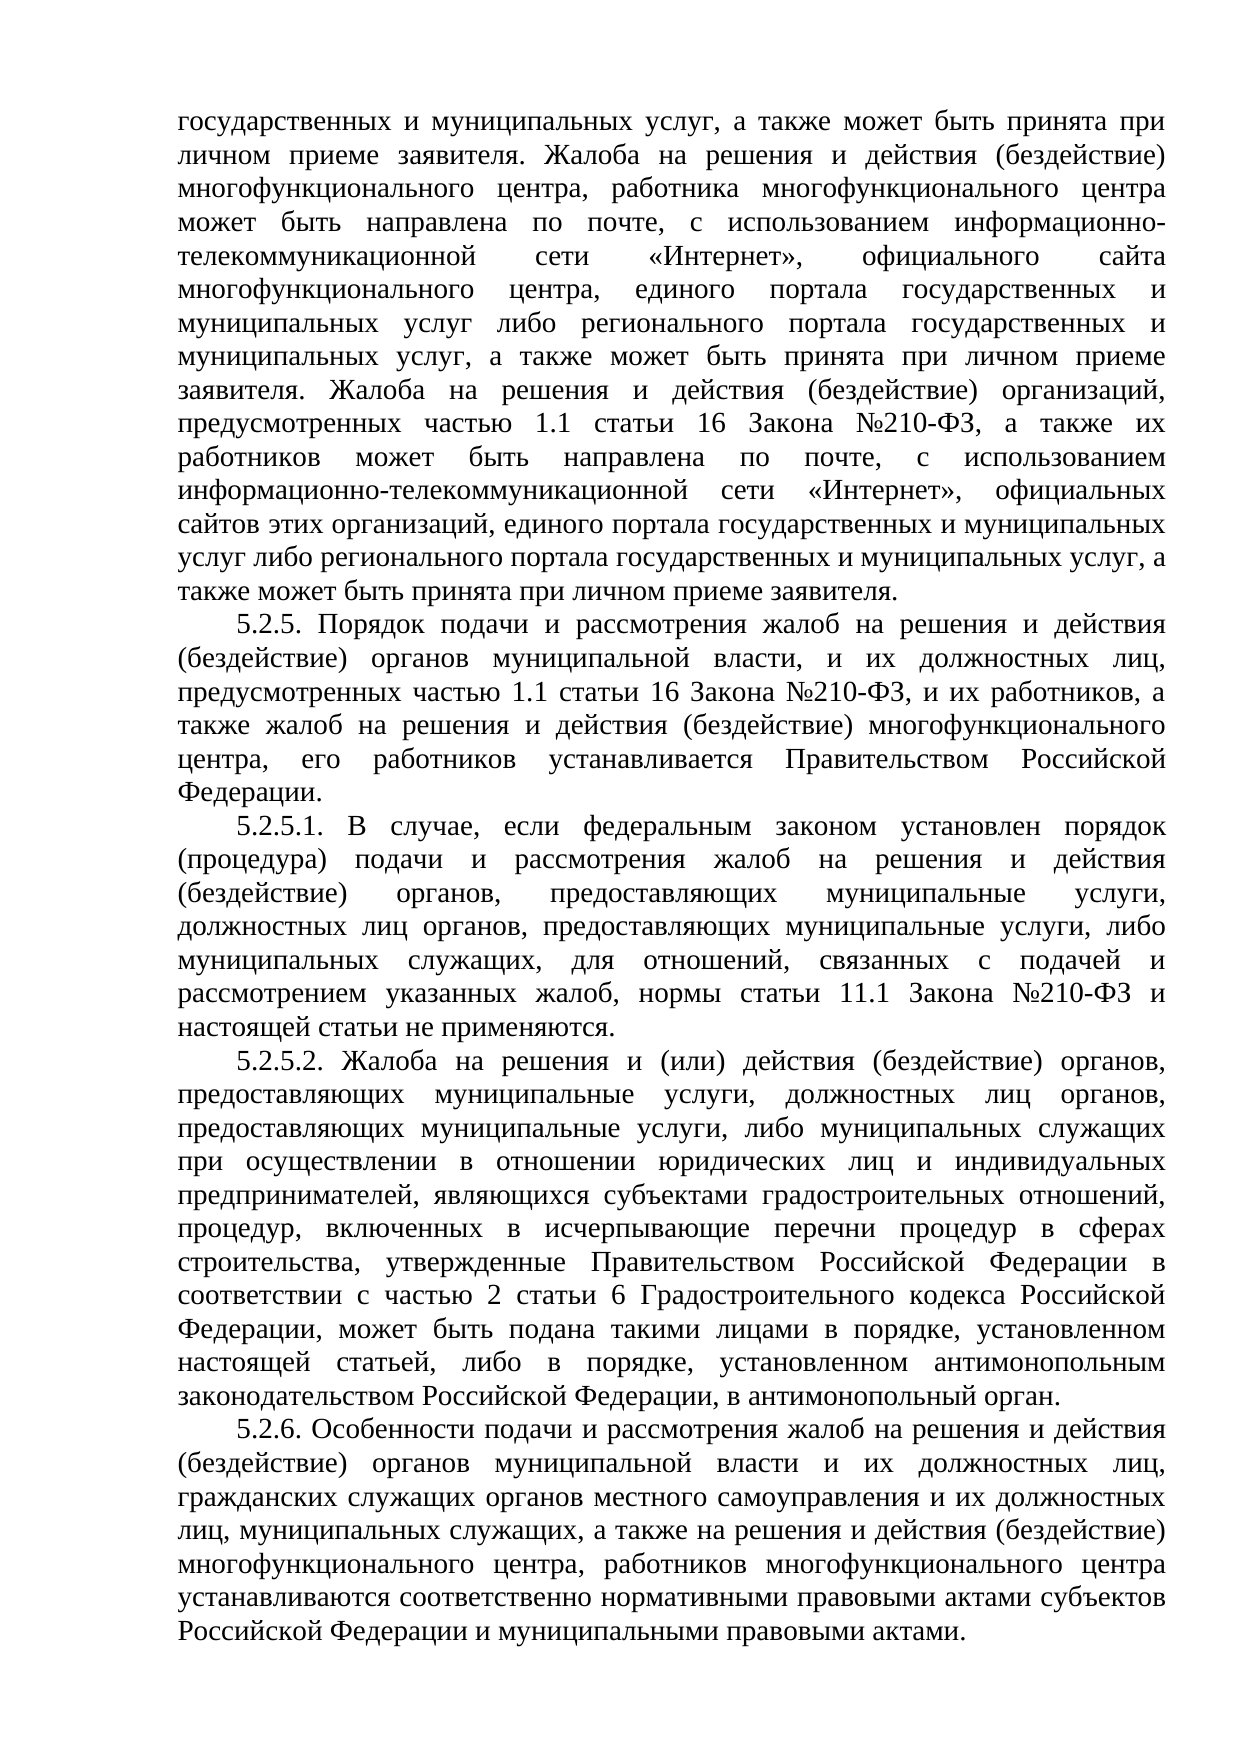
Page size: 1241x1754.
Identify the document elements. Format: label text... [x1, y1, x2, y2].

text 5.2.5. Порядок подачи и рассмотрения жалоб на решения и действия (бездействие) органов муниципальной власти, и их должностных лиц, предусмотренных частью 1.1 статьи 16 Закона №210-ФЗ, и их работников, а также жалоб на решения и действия (бездействие) многофункционального центра, его работников устанавливается Правительством Российской Федерации. [177, 607, 1167, 808]
text 5.2.5.2. Жалоба на решения и (или) действия (бездействие) органов, предоставляющих муниципальные услуги, должностных лиц органов, предоставляющих муниципальные услуги, либо муниципальных служащих при осуществлении в отношении юридических лиц и индивидуальных предпринимателей, являющихся субъектами градостроительных отношений, процедур, включенных в исчерпывающие перечни процедур в сферах строительства, утвержденные Правительством Российской Федерации в соответствии с частью 2 статьи 6 Градостроительного кодекса Российской Федерации, может быть подана такими лицами в порядке, установленном настоящей статьей, либо в порядке, установленном антимонопольным законодательством Российской Федерации, в антимонопольный орган. [177, 1043, 1167, 1412]
text 5.2.6. Особенности подачи и рассмотрения жалоб на решения и действия (бездействие) органов муниципальной власти и их должностных лиц, гражданских служащих органов местного самоуправления и их должностных лиц, муниципальных служащих, а также на решения и действия (бездействие) многофункционального центра, работников многофункционального центра устанавливаются соответственно нормативными правовыми актами субъектов Российской Федерации и муниципальными правовыми актами. [177, 1412, 1167, 1646]
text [177, 103, 1167, 607]
text 5.2.5.1. В случае, если федеральным законом установлен порядок (процедура) подачи и рассмотрения жалоб на решения и действия (бездействие) органов, предоставляющих муниципальные услуги, должностных лиц органов, предоставляющих муниципальные услуги, либо муниципальных служащих, для отношений, связанных с подачей и рассмотрением указанных жалоб, нормы статьи 11.1 Закона №210-ФЗ и настоящей статьи не применяются. [177, 808, 1167, 1043]
